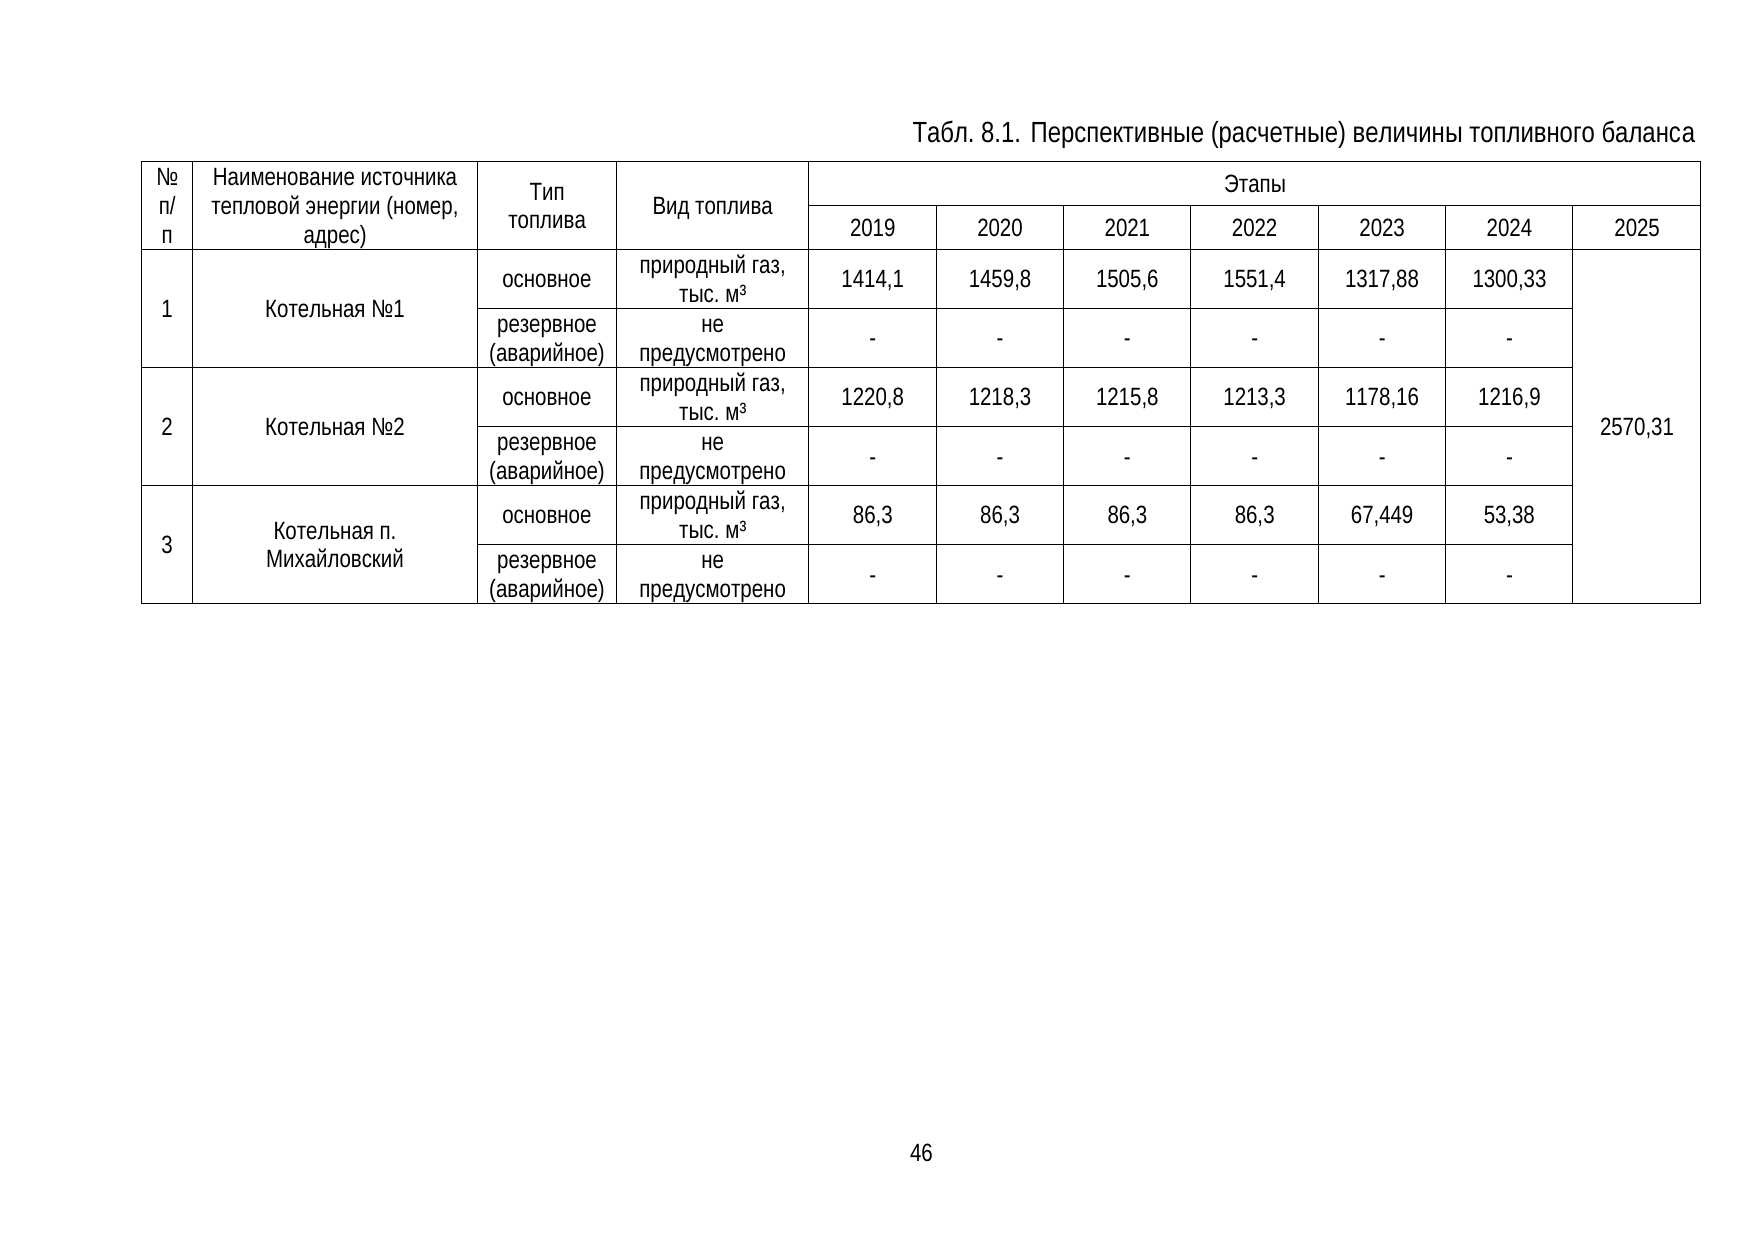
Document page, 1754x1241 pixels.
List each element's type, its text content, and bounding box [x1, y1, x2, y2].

table_cell - [1191, 427, 1318, 485]
table_cell 86,3 [937, 486, 1063, 544]
table_cell природный газ, тыс. м³ [617, 250, 808, 308]
table_header Наименование источника тепловой энергии (номер, адрес) [193, 162, 477, 248]
table_cell 1220,8 [809, 368, 936, 426]
table_cell основное [478, 250, 616, 308]
table_cell 2025 [1573, 206, 1700, 248]
table_cell - [1319, 309, 1445, 367]
table_cell природный газ, тыс. м³ [617, 486, 808, 544]
table_cell 2019 [809, 206, 936, 248]
table_cell 67,449 [1319, 486, 1445, 544]
table_header Тип топлива [478, 162, 616, 248]
table_cell 1215,8 [1064, 368, 1190, 426]
table_cell - [1446, 545, 1572, 603]
table_cell 1551,4 [1191, 250, 1318, 308]
table_cell 2023 [1319, 206, 1445, 248]
table_cell - [937, 427, 1063, 485]
table_cell 2021 [1064, 206, 1190, 248]
table_cell резервное (аварийное) [478, 545, 616, 603]
table_cell 53,38 [1446, 486, 1572, 544]
table_cell 1459,8 [937, 250, 1063, 308]
table_cell 2 [142, 368, 192, 485]
table_cell 2570,31 [1573, 250, 1700, 603]
table_cell Котельная п. Михайловский [193, 486, 477, 603]
table_cell Котельная №1 [193, 250, 477, 367]
table_cell - [1064, 309, 1190, 367]
table_cell - [1064, 427, 1190, 485]
table_cell - [1319, 427, 1445, 485]
table_cell 1213,3 [1191, 368, 1318, 426]
table_cell - [809, 309, 936, 367]
table_cell - [1446, 427, 1572, 485]
table_cell не предусмотрено [617, 309, 808, 367]
table_cell природный газ, тыс. м³ [617, 368, 808, 426]
table_cell 86,3 [1191, 486, 1318, 544]
table_header № п/п [142, 162, 192, 248]
table_cell 3 [142, 486, 192, 603]
table_cell - [937, 545, 1063, 603]
table_cell - [1064, 545, 1190, 603]
table_cell 1317,88 [1319, 250, 1445, 308]
table_cell 1178,16 [1319, 368, 1445, 426]
table_cell 2022 [1191, 206, 1318, 248]
table_cell 1414,1 [809, 250, 936, 308]
table_cell 86,3 [1064, 486, 1190, 544]
table_cell не предусмотрено [617, 427, 808, 485]
table_cell 1505,6 [1064, 250, 1190, 308]
table_cell 1 [142, 250, 192, 367]
table_cell основное [478, 486, 616, 544]
table_header Этапы [809, 162, 1700, 205]
table_header Вид топлива [617, 162, 808, 248]
table_cell основное [478, 368, 616, 426]
table_cell 2024 [1446, 206, 1572, 248]
table_cell 1216,9 [1446, 368, 1572, 426]
table_cell 86,3 [809, 486, 936, 544]
table_cell - [1446, 309, 1572, 367]
table_cell - [1319, 545, 1445, 603]
table_cell - [1191, 309, 1318, 367]
table_cell - [809, 427, 936, 485]
table_cell - [809, 545, 936, 603]
table_cell резервное (аварийное) [478, 427, 616, 485]
table_cell 2020 [937, 206, 1063, 248]
text Перспективные (расчетные) величины топливного баланса [236, 115, 1695, 148]
table_cell резервное (аварийное) [478, 309, 616, 367]
table_cell 1218,3 [937, 368, 1063, 426]
table_cell Котельная №2 [193, 368, 477, 485]
table_cell - [937, 309, 1063, 367]
table_cell не предусмотрено [617, 545, 808, 603]
table_cell 1300,33 [1446, 250, 1572, 308]
table_cell - [1191, 545, 1318, 603]
